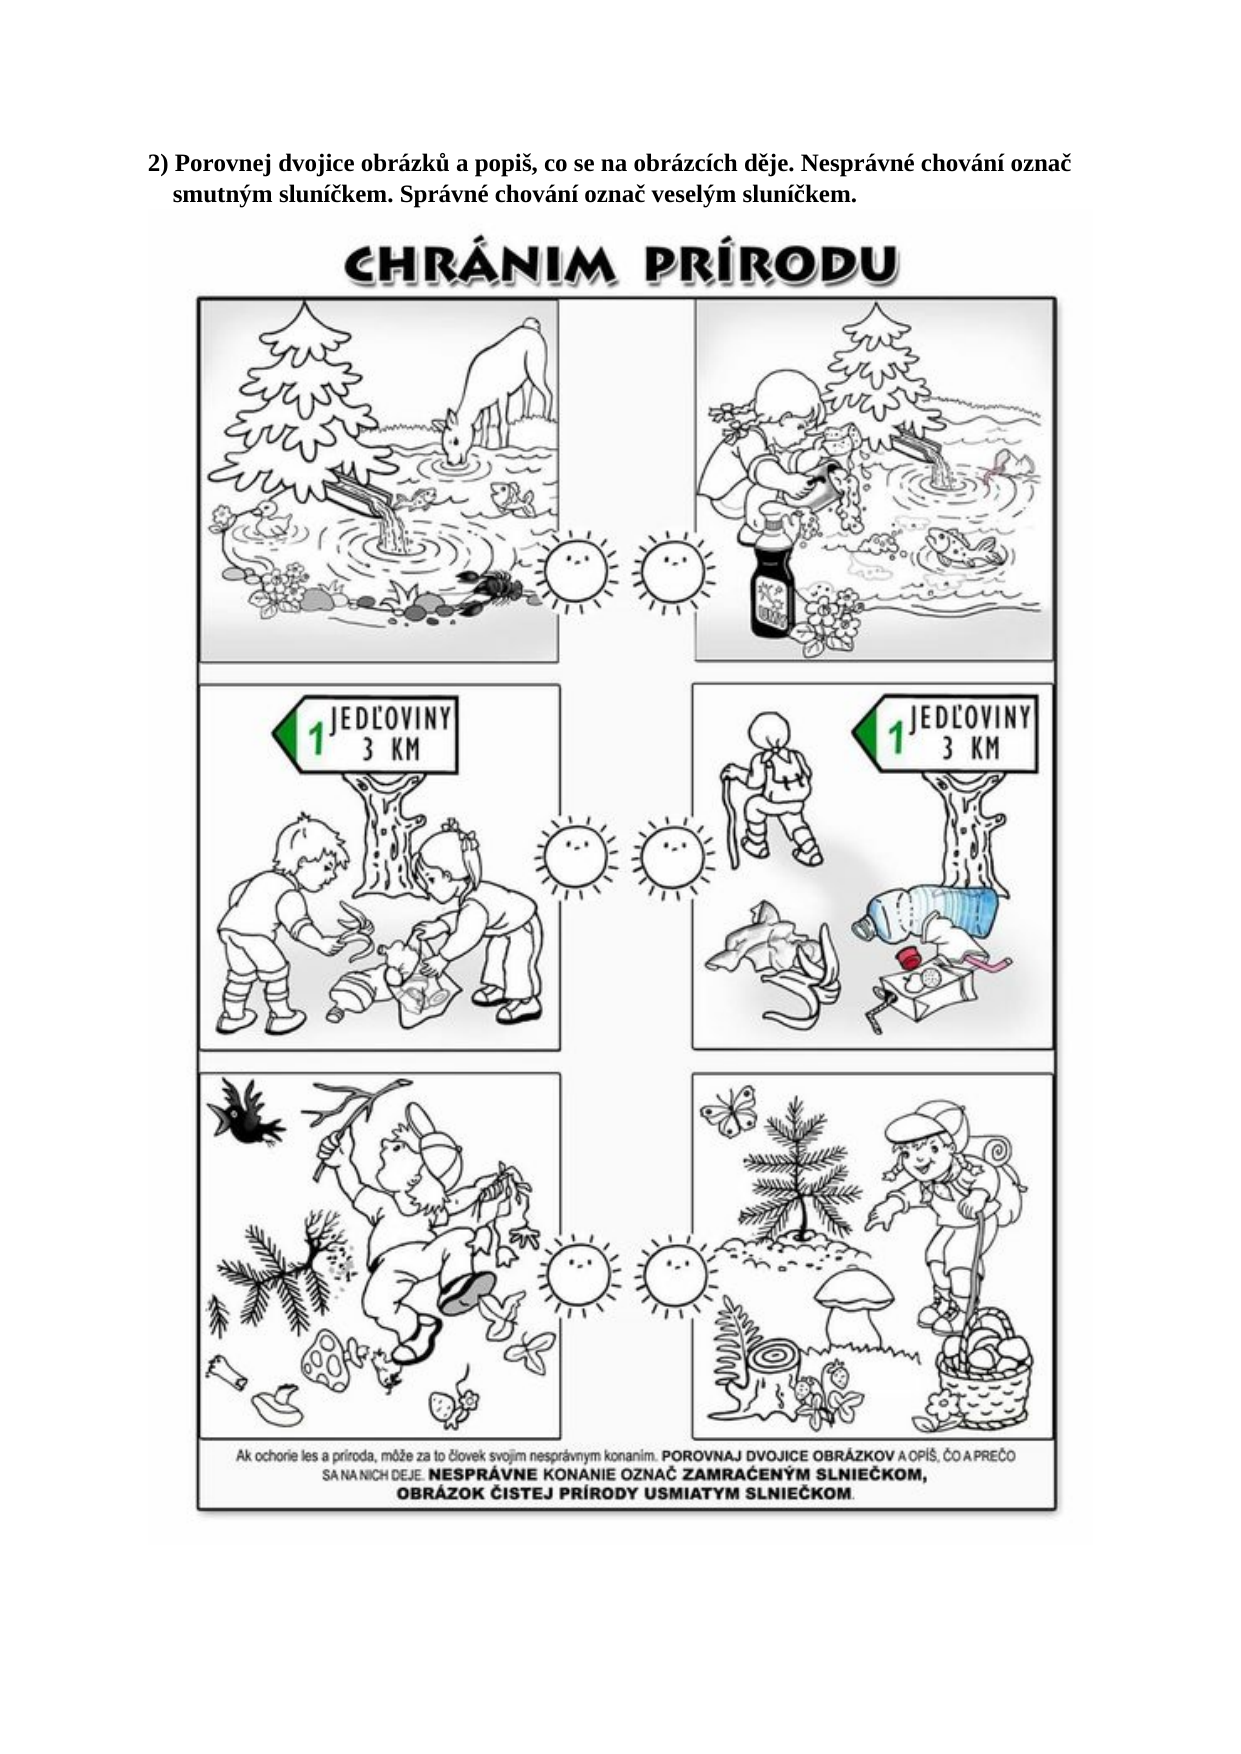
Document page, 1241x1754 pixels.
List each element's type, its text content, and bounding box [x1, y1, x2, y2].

text 2) Porovnej dvojice obrázků a popiš, co se na obrázcích děje. Nesprávné chování označ smutným sluníčkem. Správné chování označ veselým sluníčkem. [148, 148, 1093, 209]
picture [147, 209, 1093, 1545]
